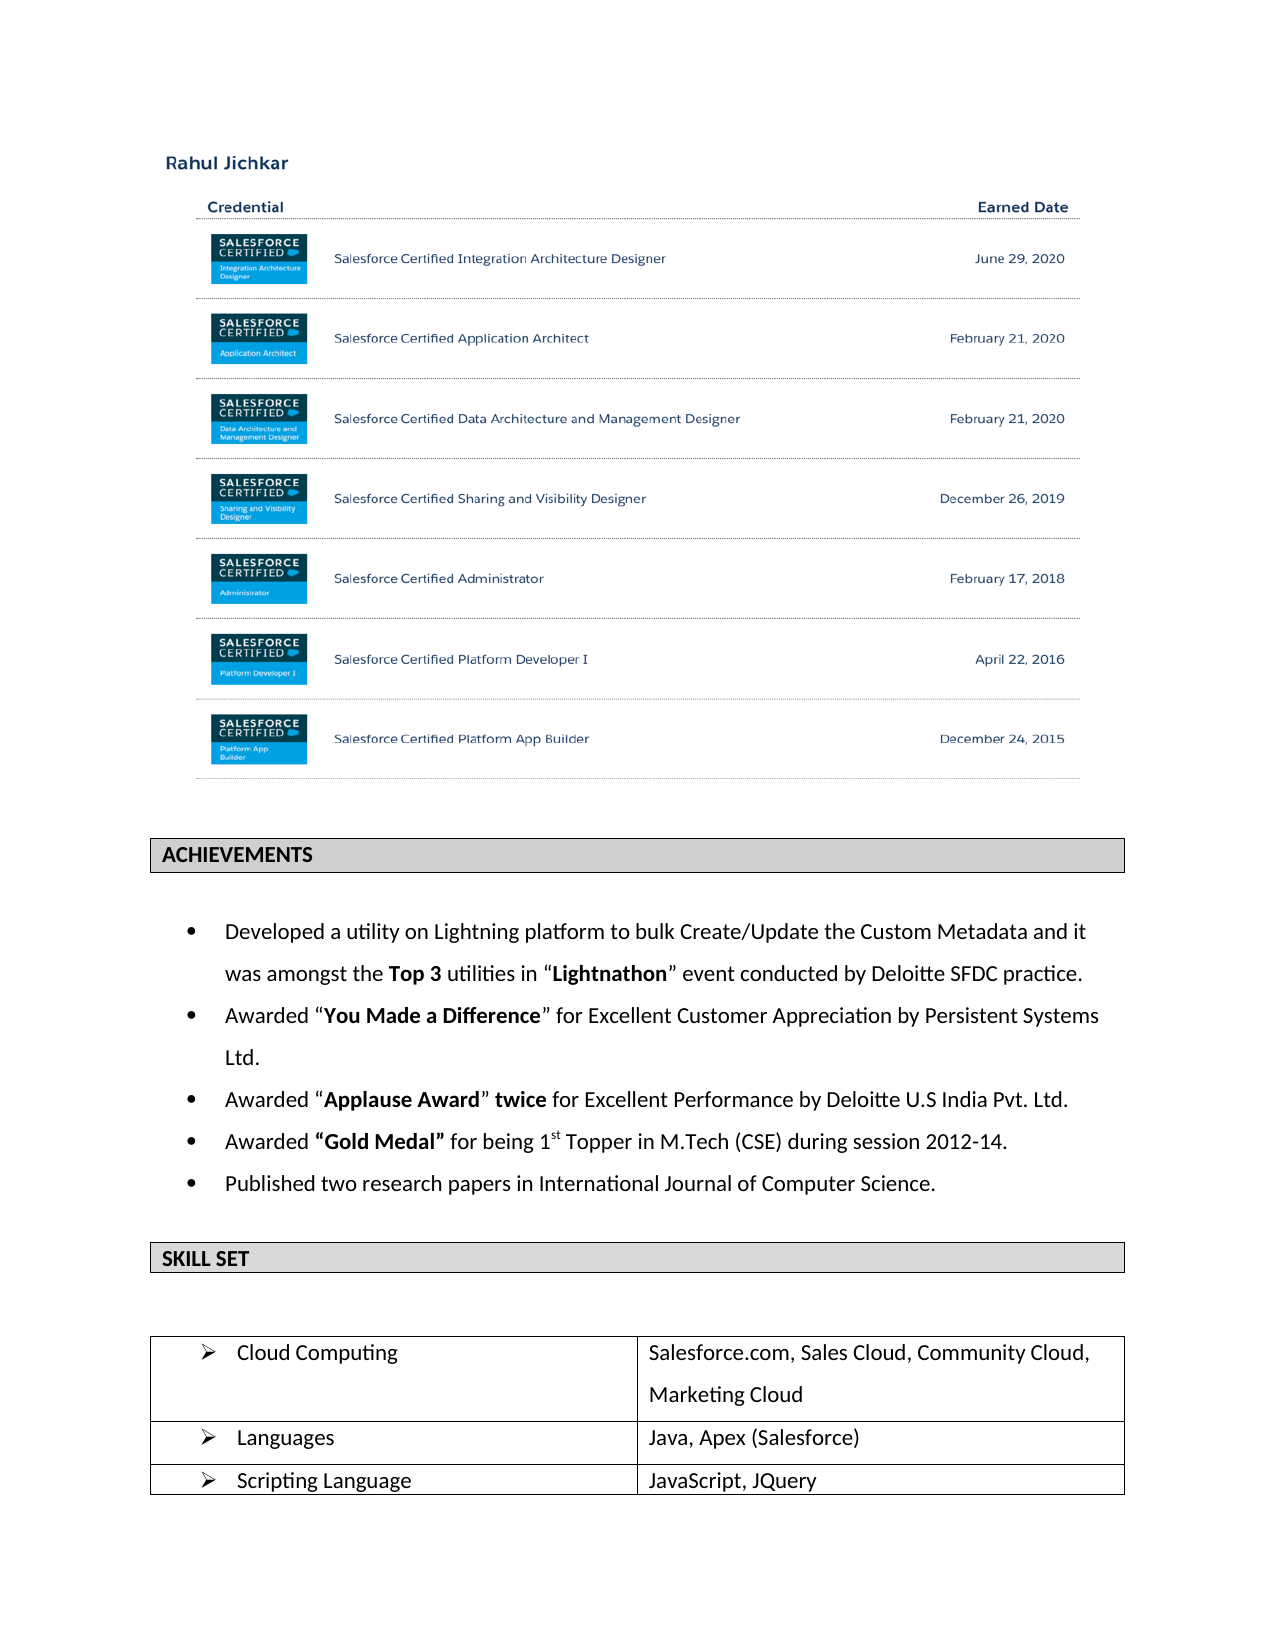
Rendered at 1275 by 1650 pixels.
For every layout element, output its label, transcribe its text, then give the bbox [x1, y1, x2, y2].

table_cell Languages [151, 1422, 637, 1464]
table_cell Scripting Language [151, 1465, 637, 1494]
table_cell Java, Apex (Salesforce) [638, 1422, 1124, 1464]
list Developed a utility on Lightning platform to bulk Create/Update the Custom Metadata and it was amongst the Top 3 utilities in “Lightnathon” event conducted by Deloitte SFDC practice. [187, 917, 1125, 987]
list Awarded “You Made a Difference” for Excellent Customer Appreciation by Persistent Systems Ltd. [187, 1001, 1125, 1071]
list Awarded “Applause Award” twice for Excellent Performance by Deloitte U.S India Pvt. Ltd. [187, 1085, 1125, 1113]
picture [150, 150, 1125, 793]
table_header Cloud Computing [151, 1337, 637, 1421]
list Published two research papers in International Journal of Computer Science. [187, 1169, 1125, 1197]
table_header SKILL SET [151, 1243, 1124, 1272]
table_header Salesforce.com, Sales Cloud, Community Cloud, Marketing Cloud [638, 1337, 1124, 1421]
list Awarded “Gold Medal” for being 1st Topper in M.Tech (CSE) during session 2012-14. [187, 1127, 1125, 1155]
table_cell JavaScript, JQuery [638, 1465, 1124, 1494]
table_header ACHIEVEMENTS [151, 839, 1124, 872]
